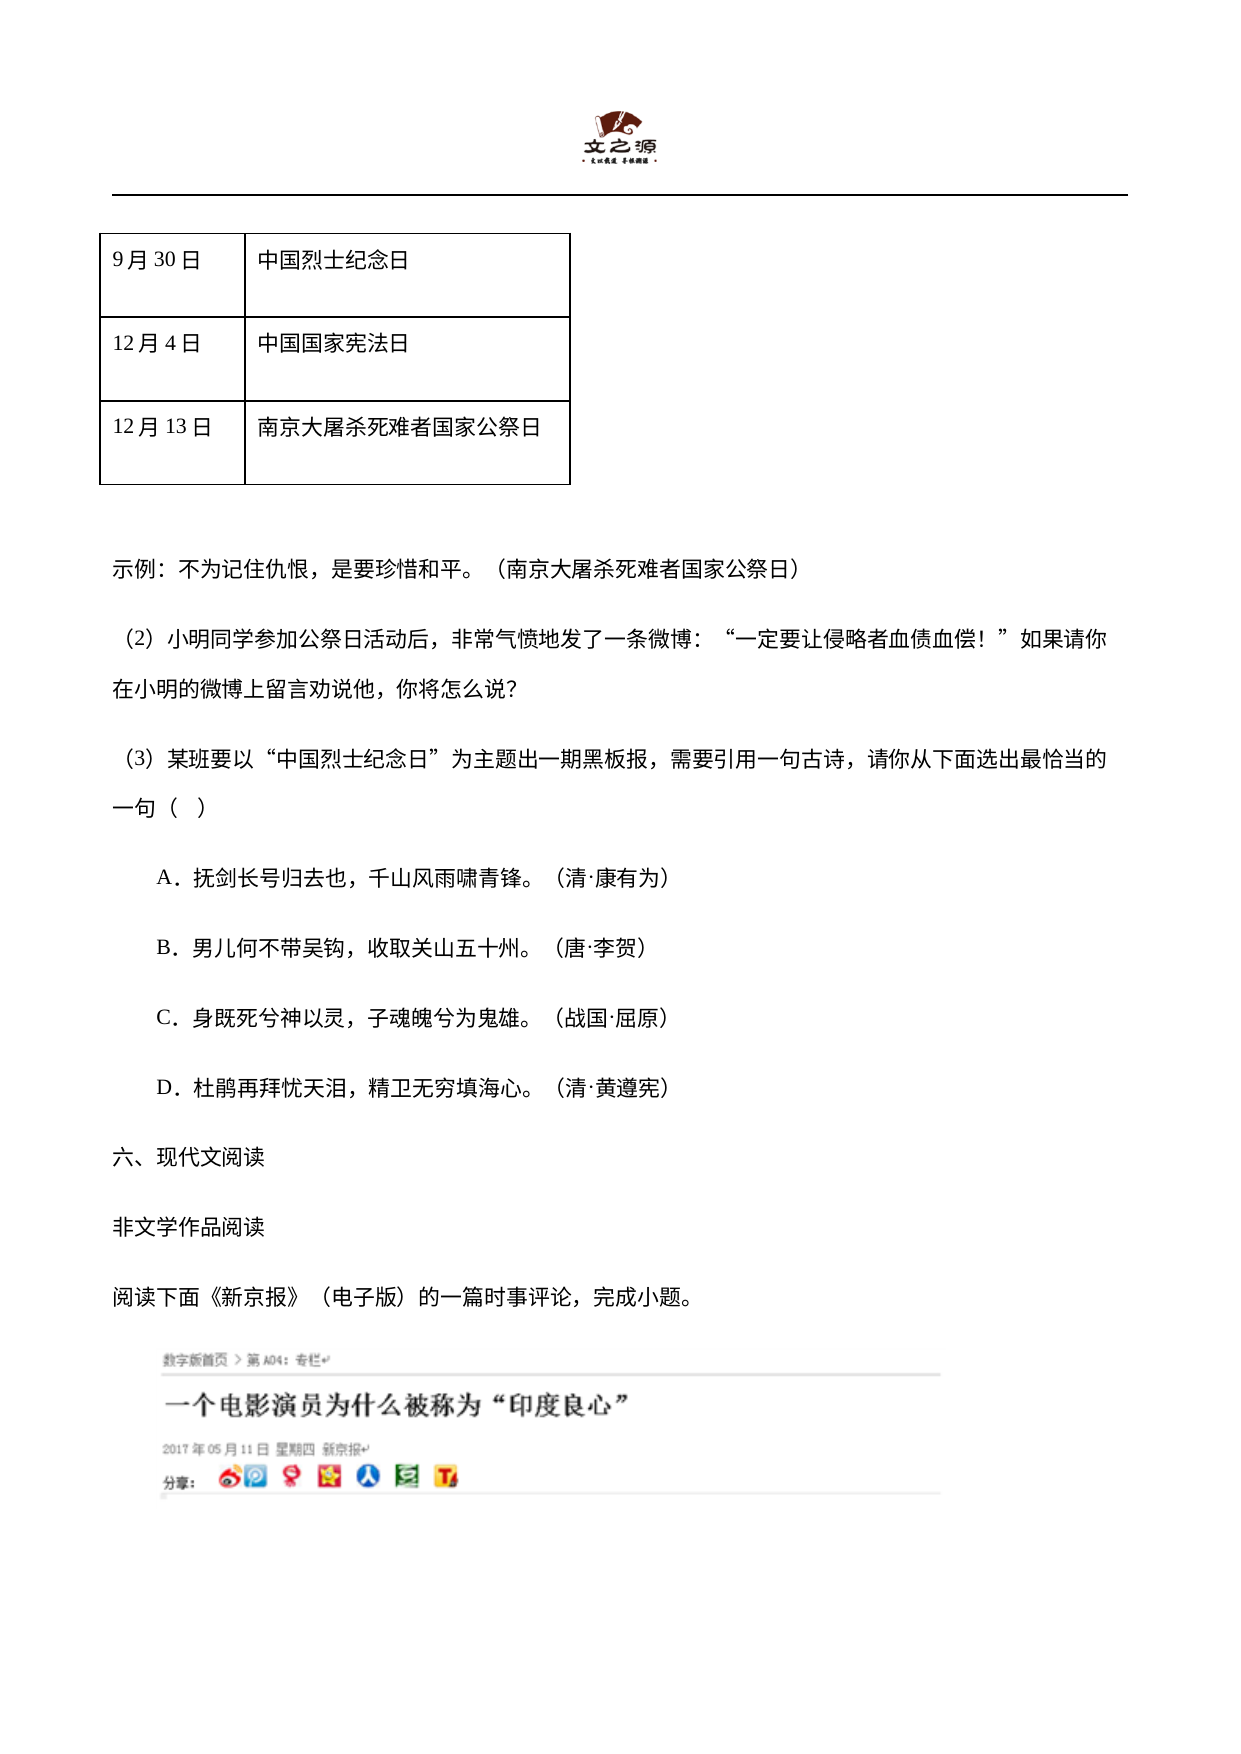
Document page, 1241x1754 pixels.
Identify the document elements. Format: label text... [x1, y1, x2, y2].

text 六、现代文阅读 [112, 1139, 1128, 1173]
table_cell 中国烈士纪念日 [246, 234, 569, 316]
text 示例：不为记住仇恨，是要珍惜和平。（南京大屠杀死难者国家公祭日） [112, 552, 1128, 585]
text B．男儿何不带吴钩，收取关山五十州。（唐·李贺） [156, 930, 1128, 963]
text 阅读下面《新京报》（电子版）的一篇时事评论，完成小题。 [112, 1279, 1128, 1312]
table_cell 南京大屠杀死难者国家公祭日 [246, 402, 569, 483]
text C．身既死兮神以灵，子魂魄兮为鬼雄。（战国·屈原） [156, 1000, 1128, 1033]
picture [543, 88, 698, 192]
text （3）某班要以“中国烈士纪念日”为主题出一期黑板报，需要引用一句古诗，请你从下面选出最恰当的一句（ ） [112, 741, 1128, 824]
table_cell 12月13日 [101, 402, 244, 483]
picture [156, 1348, 947, 1509]
text （2）小明同学参加公祭日活动后，非常气愤地发了一条微博：“一定要让侵略者血债血偿！”如果请你在小明的微博上留言劝说他，你将怎么说？ [112, 621, 1128, 704]
table_cell 9月30日 [101, 234, 244, 316]
text D．杜鹃再拜忧天泪，精卫无穷填海心。（清·黄遵宪） [156, 1070, 1128, 1103]
table_cell 12月4日 [101, 318, 244, 400]
text 非文学作品阅读 [112, 1209, 1128, 1242]
table_cell 中国国家宪法日 [246, 318, 569, 400]
text A．抚剑长号归去也，千山风雨啸青锋。（清·康有为） [156, 860, 1128, 893]
